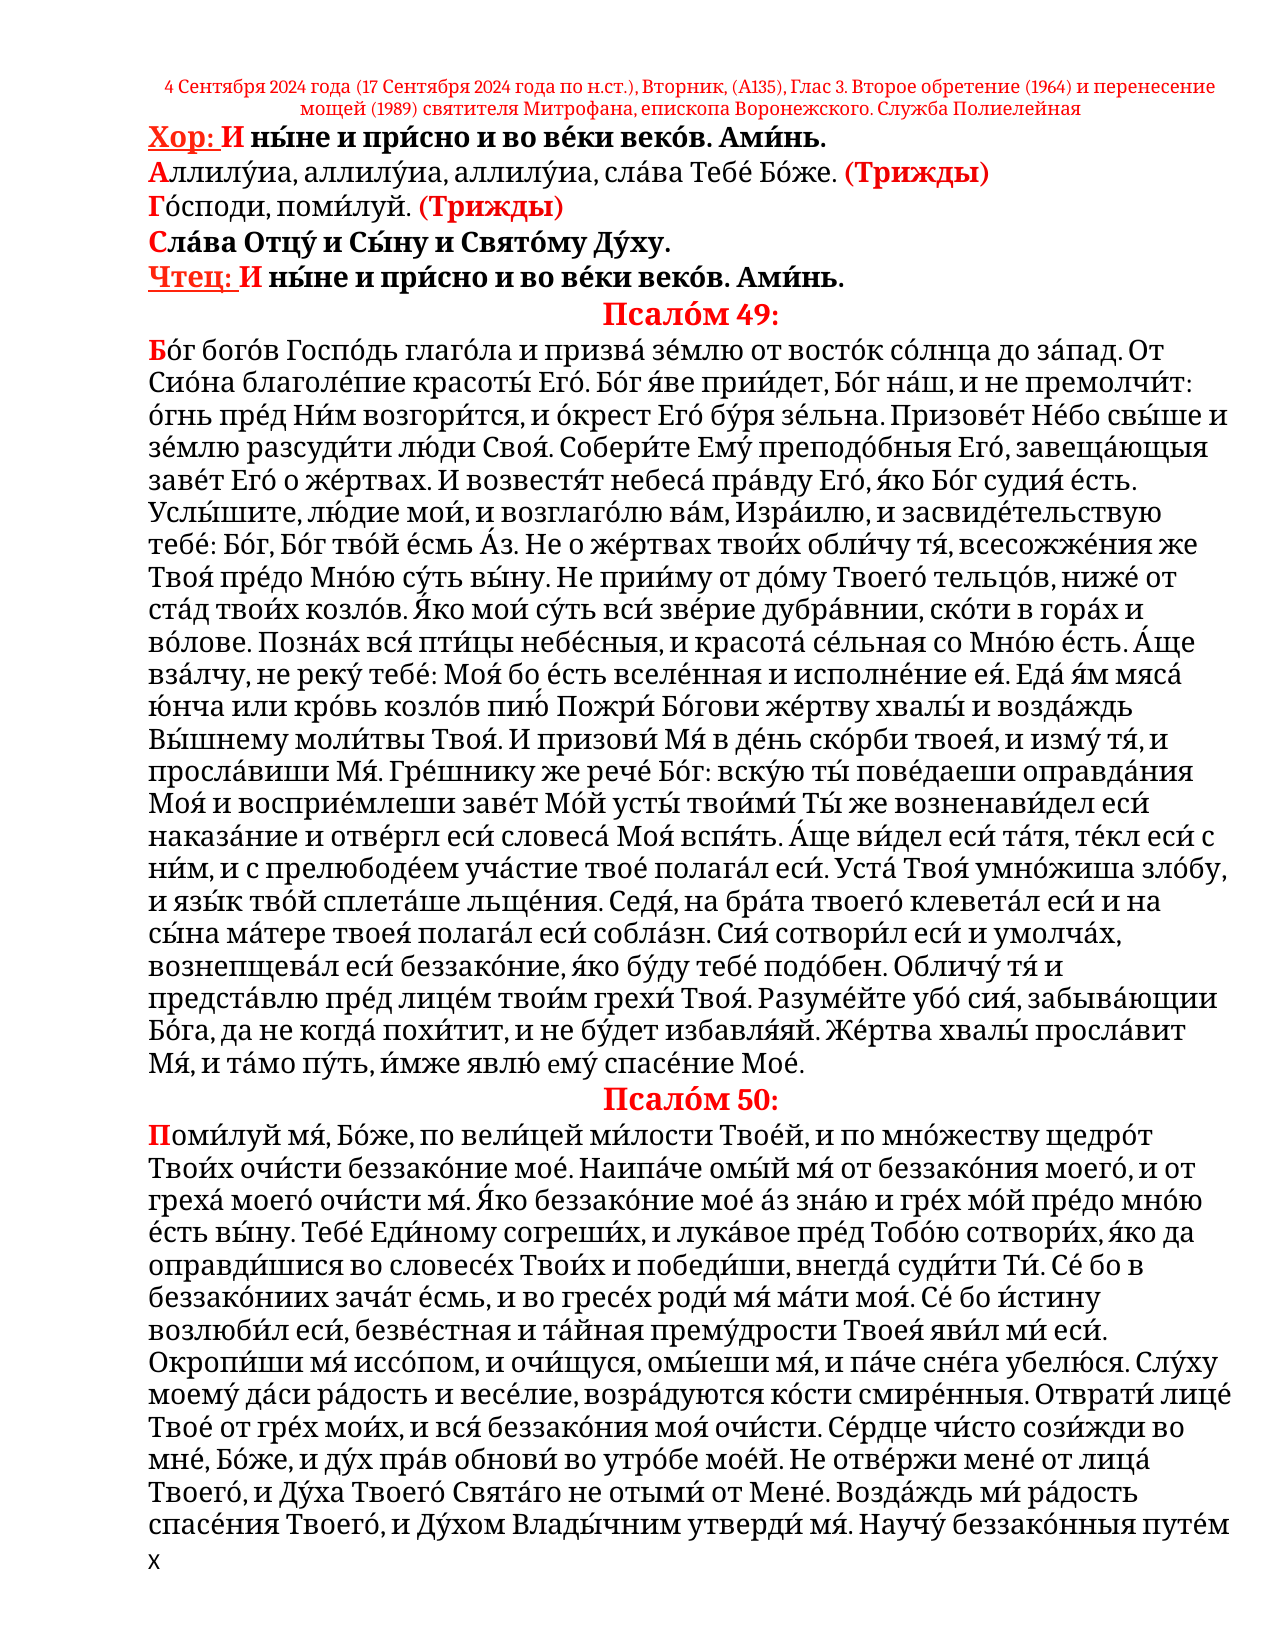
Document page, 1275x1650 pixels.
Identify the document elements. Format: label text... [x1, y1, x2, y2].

text Го́споди, поми́луй. (Трижды) [148, 294, 1233, 326]
text Сла́ва Отцу́ и Сы́ну и Свято́му Ду́ху. [148, 328, 1233, 362]
text Чтец: И ны́не и при́сно и во ве́ки веко́в. Ами́нь. [148, 364, 1233, 397]
text Бо́г бого́в Госпо́дь глаго́ла и призва́ зе́млю от восто́к со́лнца до за́пад. От Сио́на благоле́пие красоты́ Его́. Бо́г я́ве прии́дет, Бо́г на́ш, и не премолчи́т: о́гнь пре́д Ни́м возгори́тся, и о́крест Его́ бу́ря зе́льна. Призове́т Не́бо свы́ше и зе́млю разсуди́ти лю́ди Своя́. Собери́те Ему́ преподо́бныя Его́, завеща́ющыя заве́т Его́ о же́ртвах. И возвестя́т небеса́ пра́вду Его́, я́ко Бо́г судия́ е́сть. Услы́шите, лю́дие мои́, и возглаго́лю ва́м, Изра́илю, и засвиде́тельствую тебе́: Бо́г, Бо́г тво́й е́смь А́з. Не о же́ртвах твои́х обли́чу тя́, всесожже́ния же Твоя́ пре́до Мно́ю су́ть вы́ну. Не прии́му от до́му Твоего́ тельцо́в, ниже́ от ста́д твои́х козло́в. Я́ко мои́ су́ть вси́ зве́рие дубра́внии, ско́ти в гора́х и во́лове. Позна́х вся́ пти́цы небе́сныя, и красота́ се́льная со Мно́ю е́сть. А́ще вза́лчу, не реку́ тебе́: Моя́ бо е́сть вселе́нная и исполне́ние ея́. Еда́ я́м мяса́ ю́нча или кро́вь козло́в пию́́ Пожри́ Бо́гови же́ртву хвалы́ и возда́ждь Вы́шнему моли́твы Твоя́. И призови́ Мя́ в де́нь ско́рби твоея́, и изму́ тя́, и просла́виши Мя́. Гре́шнику же рече́ Бо́г: вску́ю ты́ пове́даеши оправда́ния Моя́ и восприе́млеши заве́т Мо́й усты́ твои́ми́ Ты́ же возненави́дел еси́ наказа́ние и отве́ргл еси́ словеса́ Моя́ вспя́ть. А́ще ви́дел еси́ та́тя, те́кл еси́ с ни́м, и с прелюбоде́ем уча́стие твое́ полага́л еси́. Уста́ Твоя́ умно́жиша зло́бу, и язы́к тво́й сплета́ше льще́ния. Седя́, на бра́та твоего́ клевета́л еси́ и на сы́на ма́тере твоея́ полага́л еси́ собла́зн. Сия́ сотвори́л еси́ и умолча́х, вознепщева́л еси́ беззако́ние, я́ко бу́ду тебе́ подо́бен. Обличу́ тя́ и предста́влю пре́д лице́м твои́м грехи́ Твоя́. Разуме́йте убо́ сия́, забыва́ющии Бо́га, да не когда́ похи́тит, и не бу́дет избавля́яй. Же́ртва хвалы́ просла́вит Мя́, и та́мо пу́ть, и́мже явлю́ eму́ спасе́ние Мое́. [148, 438, 1233, 1183]
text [148, 121, 1233, 186]
text Аллилу́иа, аллилу́иа, аллилу́иа, сла́ва Тебе́ Бо́же. (Трижды) [148, 259, 1233, 292]
text Хор: И ны́не и при́сно и во ве́ки веко́в. Ами́нь. [148, 224, 1233, 257]
text Чтец: Сла́ва Отцу́ и Сы́ну и Свято́му Ду́ху. [148, 188, 1233, 222]
text Псало́м 49: [148, 399, 1233, 436]
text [148, 1223, 1233, 1514]
text Псало́м 50: [148, 1185, 1233, 1221]
